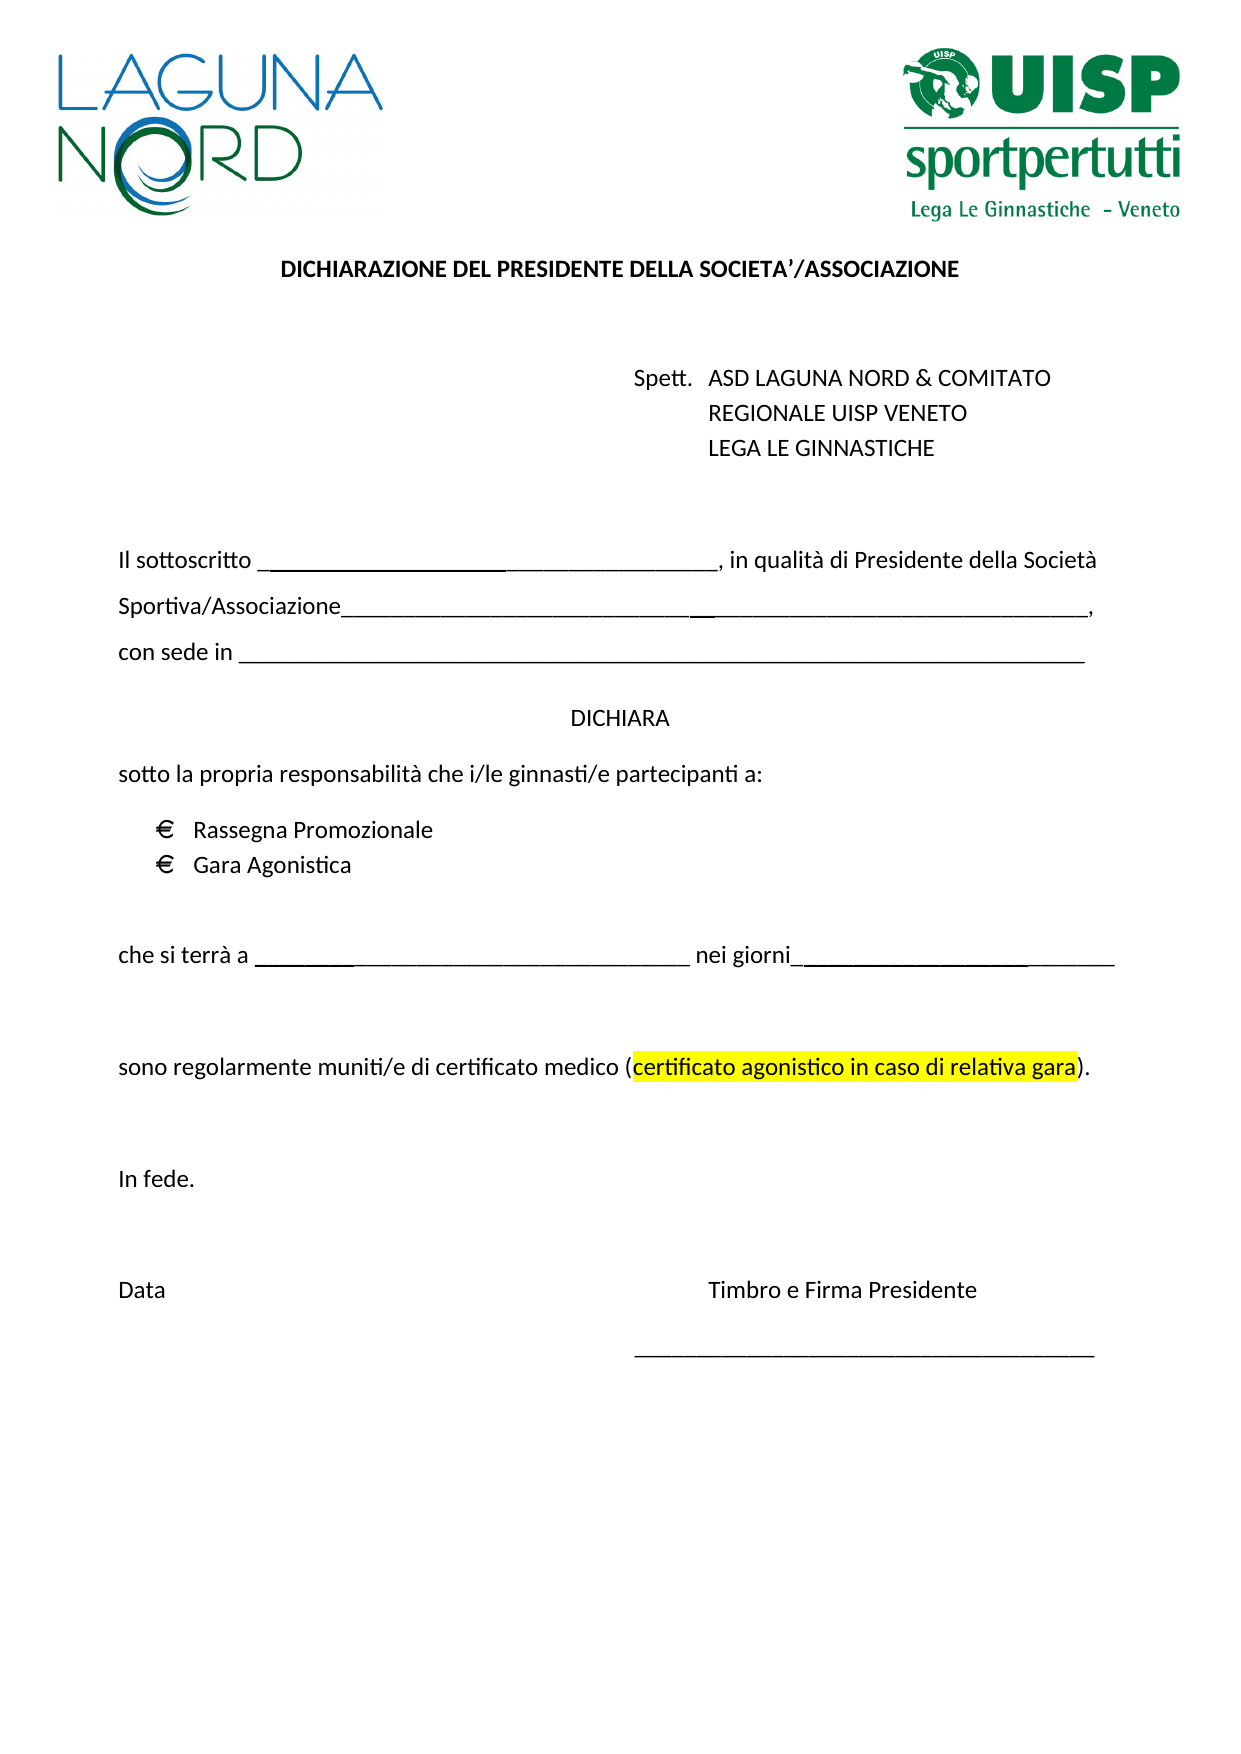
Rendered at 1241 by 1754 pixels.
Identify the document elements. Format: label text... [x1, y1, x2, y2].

text DICHIARAZIONE DEL PRESIDENTE DELLA SOCIETA’/ASSOCIAZIONE [118, 254, 1122, 284]
text Data Timbro e Firma Presidente [118, 1275, 1122, 1305]
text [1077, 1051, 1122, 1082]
text In fede. [118, 1163, 1122, 1193]
text LEGA LE GINNASTICHE [118, 432, 1122, 463]
list Rassegna Promozionale [156, 814, 1122, 844]
text sotto la propria responsabilità che i/le ginnasti/e partecipanti a: [118, 758, 1122, 788]
text Spett. ASD LAGUNA NORD & COMITATO REGIONALE UISP VENETO [634, 362, 1122, 428]
text Il sottoscritto _____________________________________, in qualità di Presidente della Società Sportiva/Associazione____________________________________________________________, con sede in ____________________________________________________________________ [118, 544, 1122, 666]
text _____________________________________ [118, 1331, 1122, 1361]
list Gara Agonistica [156, 849, 1122, 879]
text che si terrà a ___________________________________ nei giorni__________________________ [118, 940, 1122, 970]
text DICHIARA [118, 702, 1122, 733]
picture [886, 43, 1197, 241]
text sono regolarmente muniti/e di certificato medico (certificato agonistico in caso di relativa gara). [118, 1051, 633, 1082]
